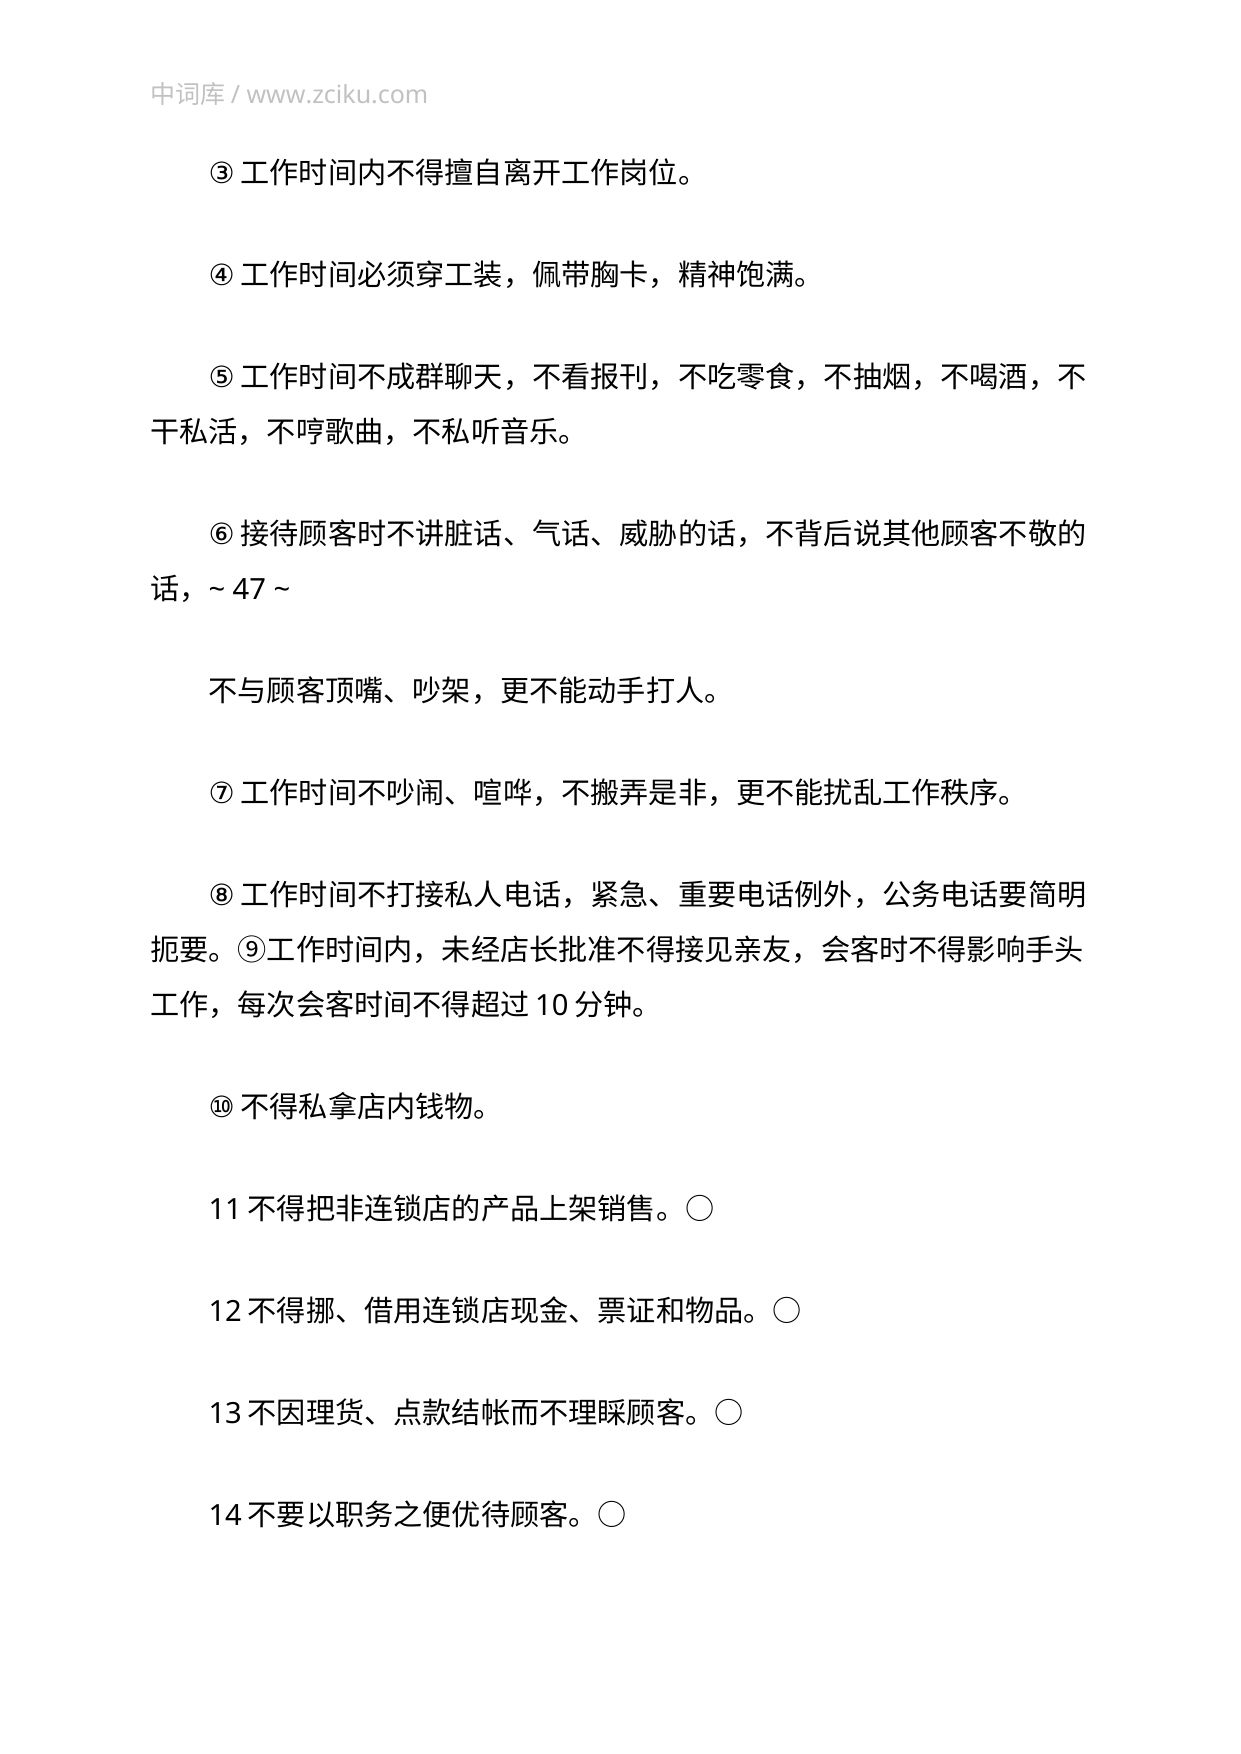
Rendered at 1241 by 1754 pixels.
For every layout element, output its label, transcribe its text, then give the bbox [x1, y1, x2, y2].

text ⑦工作时间不吵闹、喧哗，不搬弄是非，更不能扰乱工作秩序。 [150, 769, 1090, 812]
text 12不得挪、借用连锁店现金、票证和物品。○ [150, 1287, 1090, 1330]
text ⑧工作时间不打接私人电话，紧急、重要电话例外，公务电话要简明扼要。⑨工作时间内，未经店长批准不得接见亲友，会客时不得影响手头工作，每次会客时间不得超过10分钟。 [150, 871, 1090, 1024]
text ⑥接待顾客时不讲脏话、气话、威胁的话，不背后说其他顾客不敬的话，~ 47 ~ [150, 511, 1090, 608]
text ⑤工作时间不成群聊天，不看报刊，不吃零食，不抽烟，不喝酒，不干私活，不哼歌曲，不私听音乐。 [150, 354, 1090, 451]
text 13不因理货、点款结帐而不理睬顾客。○ [150, 1389, 1090, 1432]
text 11不得把非连锁店的产品上架销售。○ [150, 1185, 1090, 1228]
text ⑩不得私拿店内钱物。 [150, 1083, 1090, 1126]
text 不与顾客顶嘴、吵架，更不能动手打人。 [150, 668, 1090, 710]
text ④工作时间必须穿工装，佩带胸卡，精神饱满。 [150, 252, 1090, 294]
text 14不要以职务之便优待顾客。○ [150, 1491, 1090, 1534]
text ③工作时间内不得擅自离开工作岗位。 [150, 150, 1090, 192]
